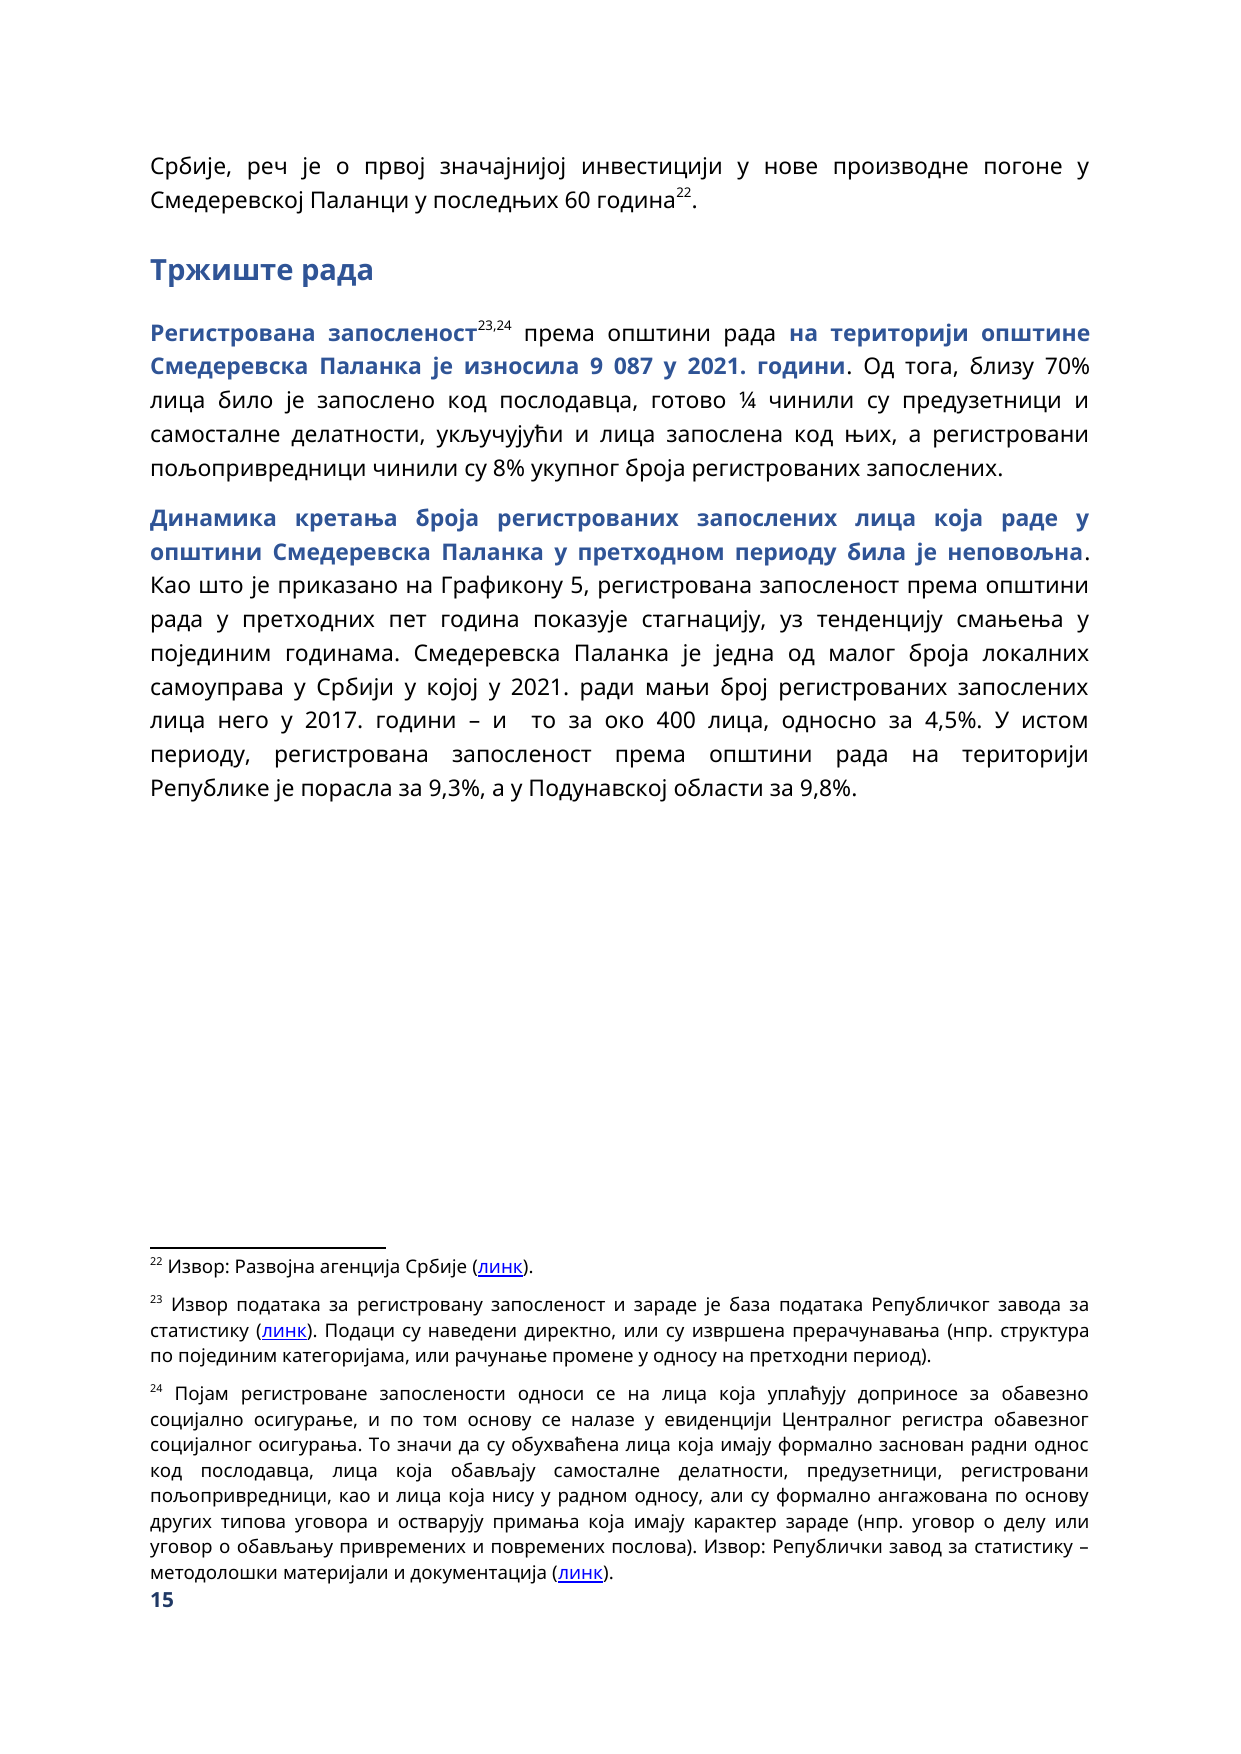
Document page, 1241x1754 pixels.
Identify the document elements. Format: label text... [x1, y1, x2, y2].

subtitle Тржиште рада [150, 249, 1090, 288]
text Регистрована запосленост, према општини рада на територији општине Смедеревска Паланка је износила 9 087 у 2021. години. Од тога, близу 70% лица било је запослено код послодавца, готово ¼ чинили су предузетници и самосталне делатности, укључујући и лица запослена код њих, а регистровани пољопривредници чинили су 8% укупног броја регистрованих запослених. [150, 317, 1090, 483]
text Динамика кретања броја регистрованих запослених лица која раде у општини Смедеревска Паланка у претходном периоду била је неповољна. Као што је приказано на Графикону 5, регистрована запосленост према општини рада у претходних пет година показује стагнацију, уз тенденцију смањења у појединим годинама. Смедеревска Паланка је једна од малог броја локалних самоуправа у Србији у којој у 2021. ради мањи број регистрованих запослених лица него у 2017. години – и то за око 400 лица, односно за 4,5%. У истом периоду, регистрована запосленост према општини рада на територији Републике је порасла за 9,3%, а у Подунавској области за 9,8%. [150, 502, 1090, 803]
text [150, 150, 1090, 215]
